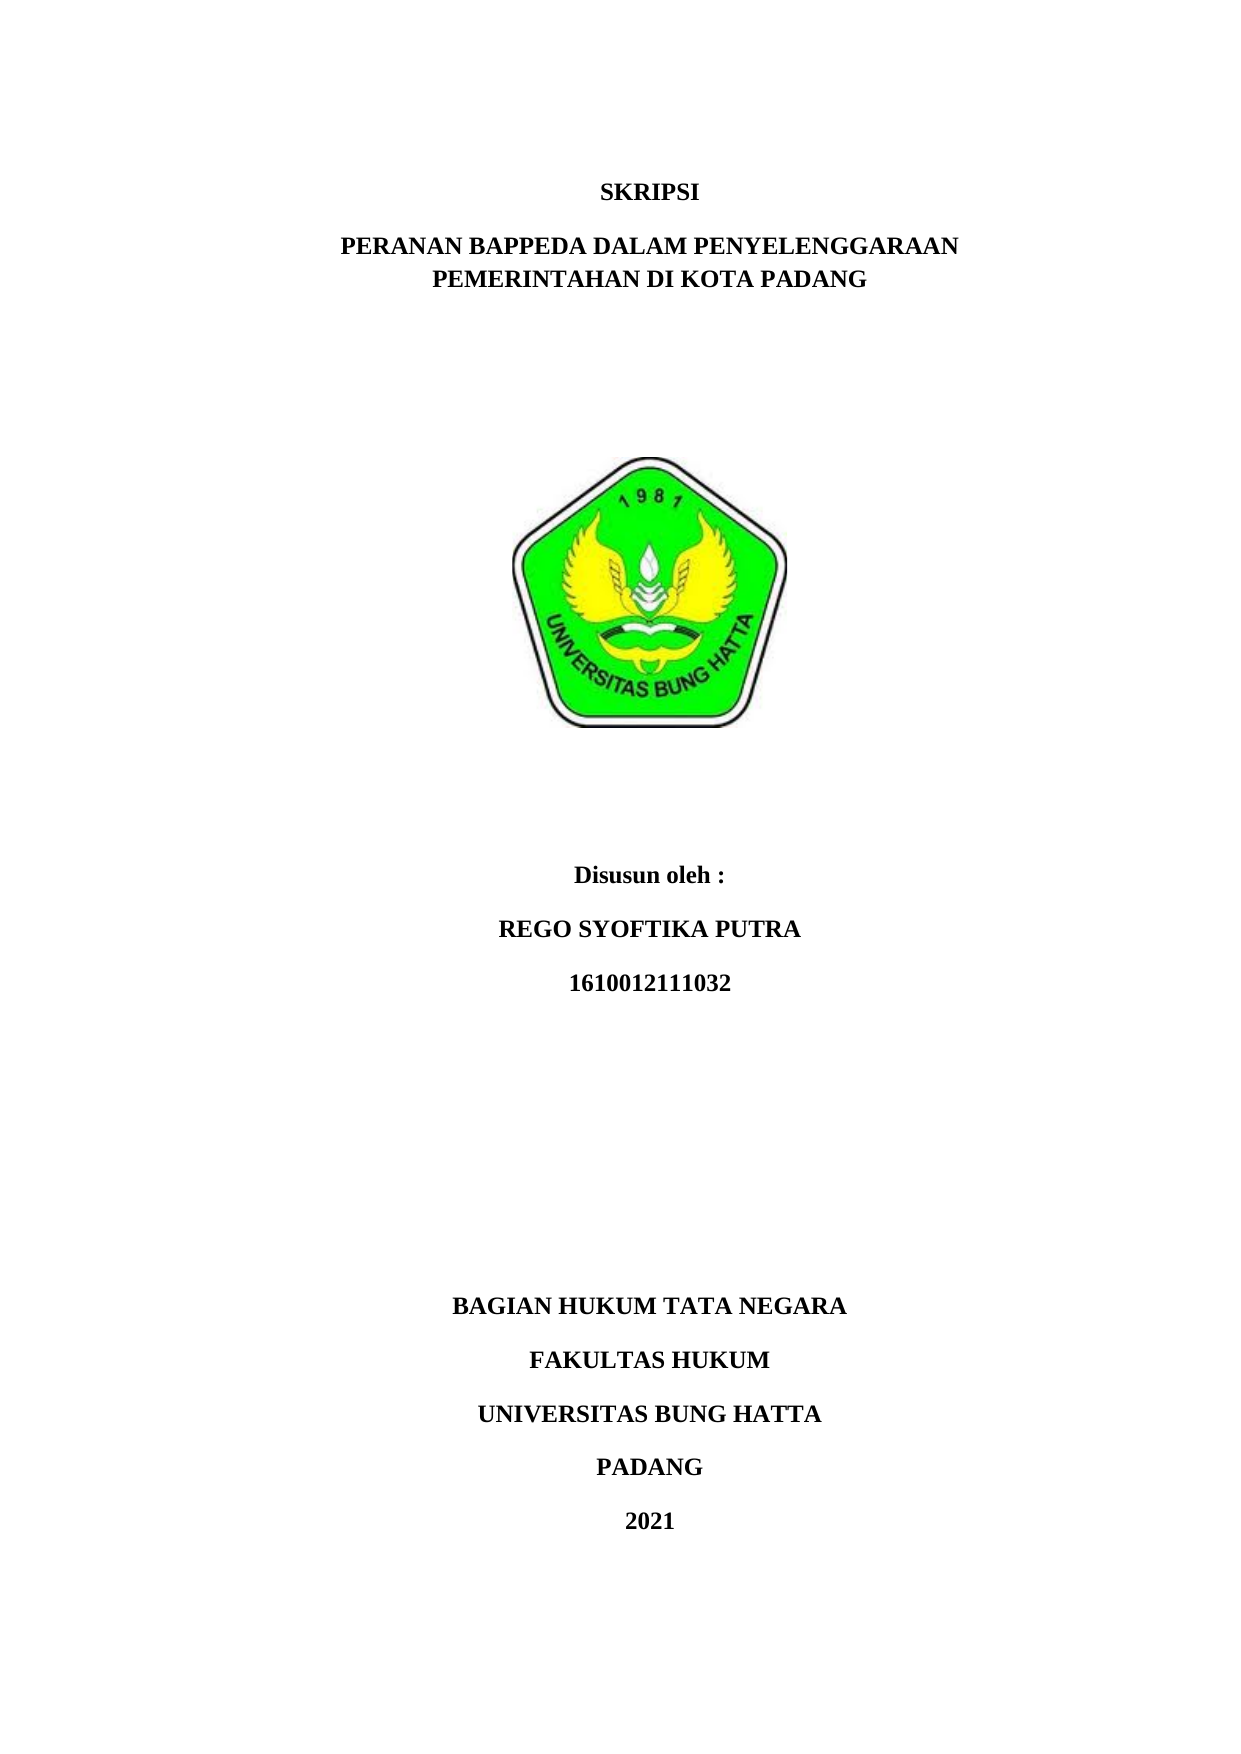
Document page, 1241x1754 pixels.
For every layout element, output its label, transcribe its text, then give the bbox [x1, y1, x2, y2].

text UNIVERSITAS BUNG HATTA [236, 1399, 1063, 1427]
text Disusun oleh : [236, 860, 1063, 889]
text SKRIPSI [236, 177, 1063, 206]
text PERANAN BAPPEDA DALAM PENYELENGGARAAN PEMERINTAHAN DI KOTA PADANG [236, 231, 1063, 325]
text BAGIAN HUKUM TATA NEGARA [236, 1291, 1063, 1320]
text REGO SYOFTIKA PUTRA [236, 914, 1063, 943]
text FAKULTAS HUKUM [236, 1345, 1063, 1373]
picture [512, 457, 788, 728]
text 2021 [236, 1506, 1063, 1535]
text PADANG [236, 1452, 1063, 1481]
text 1610012111032 [236, 968, 1063, 997]
